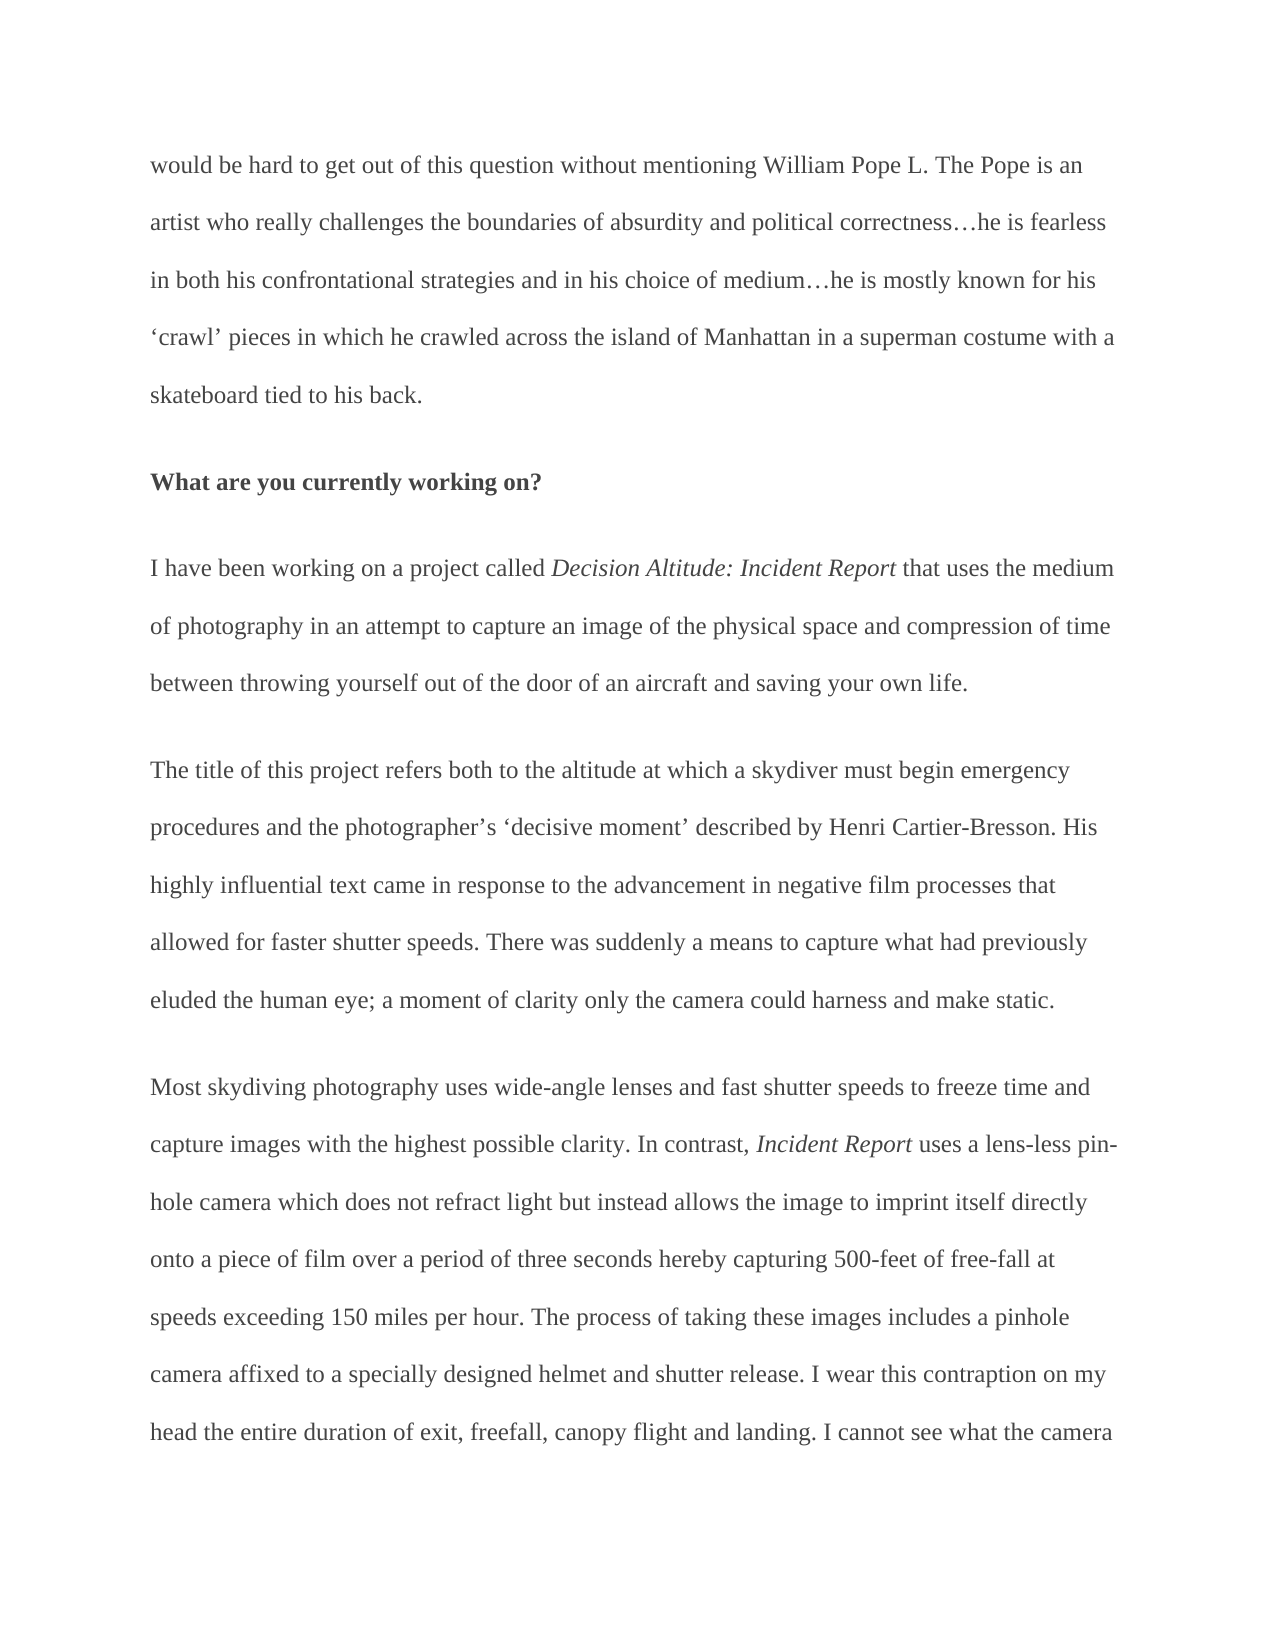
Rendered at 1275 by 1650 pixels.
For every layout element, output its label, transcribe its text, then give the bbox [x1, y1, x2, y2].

text What are you currently working on? [150, 467, 1125, 495]
text The title of this project refers both to the altitude at which a skydiver must begin emergency procedures and the photographer’s ‘decisive moment’ described by Henri Cartier-Bresson. His highly influential text came in response to the advancement in negative film processes that allowed for faster shutter speeds. There was suddenly a means to capture what had previously eluded the human eye; a moment of clarity only the camera could harness and make static. [150, 755, 1125, 1014]
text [150, 1072, 1125, 1445]
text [150, 150, 1125, 409]
text I have been working on a project called Decision Altitude: Incident Report that uses the medium of photography in an attempt to capture an image of the physical space and compression of time between throwing yourself out of the door of an aircraft and saving your own life. [150, 553, 1125, 697]
